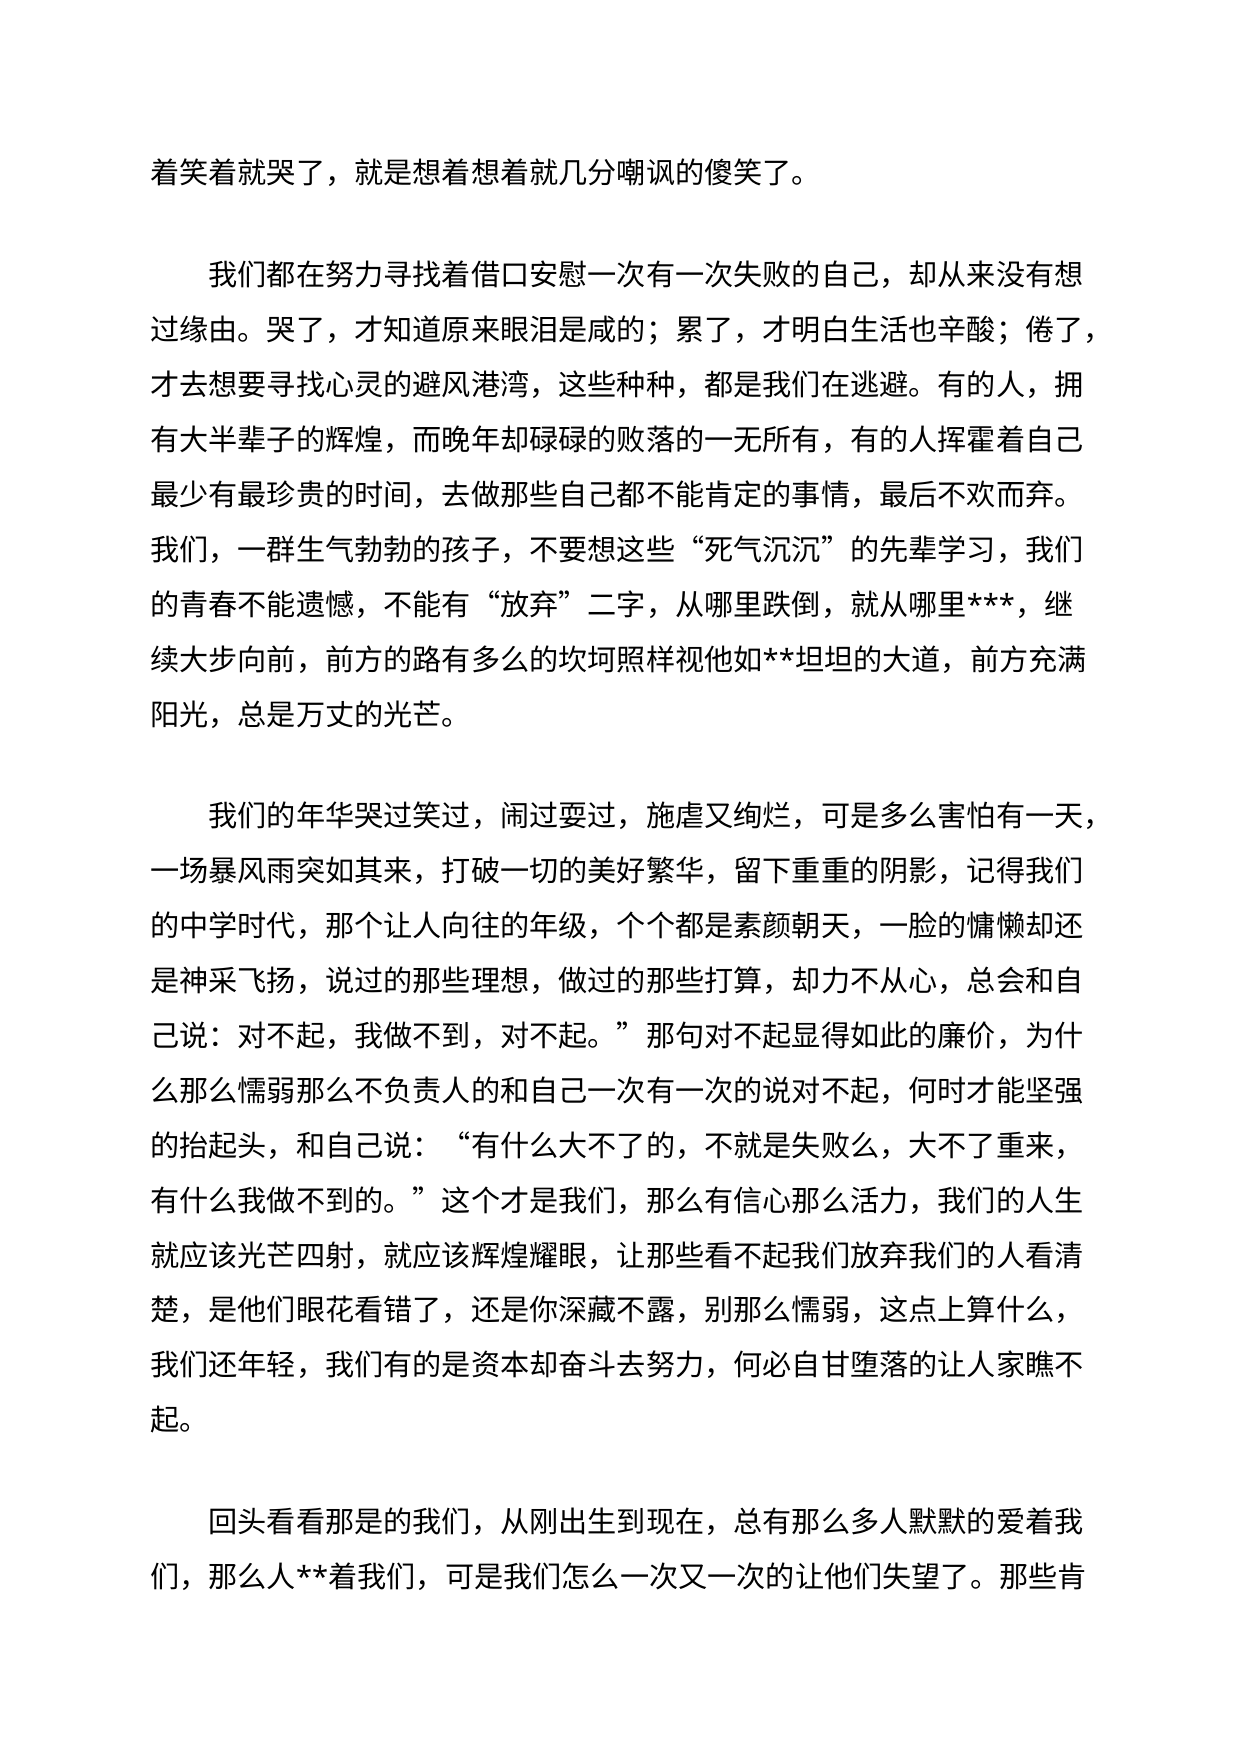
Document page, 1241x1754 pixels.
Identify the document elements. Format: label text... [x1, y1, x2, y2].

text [150, 150, 1090, 192]
text 我们都在努力寻找着借口安慰一次有一次失败的自己，却从来没有想过缘由。哭了，才知道原来眼泪是咸的；累了，才明白生活也辛酸；倦了，才去想要寻找心灵的避风港湾，这些种种，都是我们在逃避。有的人，拥有大半辈子的辉煌，而晚年却碌碌的败落的一无所有，有的人挥霍着自己最少有最珍贵的时间，去做那些自己都不能肯定的事情，最后不欢而弃。我们，一群生气勃勃的孩子，不要想这些“死气沉沉”的先辈学习，我们的青春不能遗憾，不能有“放弃”二字，从哪里跌倒，就从哪里***，继续大步向前，前方的路有多么的坎坷照样视他如**坦坦的大道，前方充满阳光，总是万丈的光芒。 [150, 252, 1090, 733]
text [150, 1498, 1090, 1596]
text 我们的年华哭过笑过，闹过耍过，施虐又绚烂，可是多么害怕有一天，一场暴风雨突如其来，打破一切的美好繁华，留下重重的阴影，记得我们的中学时代，那个让人向往的年级，个个都是素颜朝天，一脸的慵懒却还是神采飞扬，说过的那些理想，做过的那些打算，却力不从心，总会和自己说：对不起，我做不到，对不起。”那句对不起显得如此的廉价，为什么那么懦弱那么不负责人的和自己一次有一次的说对不起，何时才能坚强的抬起头，和自己说：“有什么大不了的，不就是失败么，大不了重来，有什么我做不到的。”这个才是我们，那么有信心那么活力，我们的人生就应该光芒四射，就应该辉煌耀眼，让那些看不起我们放弃我们的人看清楚，是他们眼花看错了，还是你深藏不露，别那么懦弱，这点上算什么，我们还年轻，我们有的是资本却奋斗去努力，何必自甘堕落的让人家瞧不起。 [150, 793, 1090, 1439]
